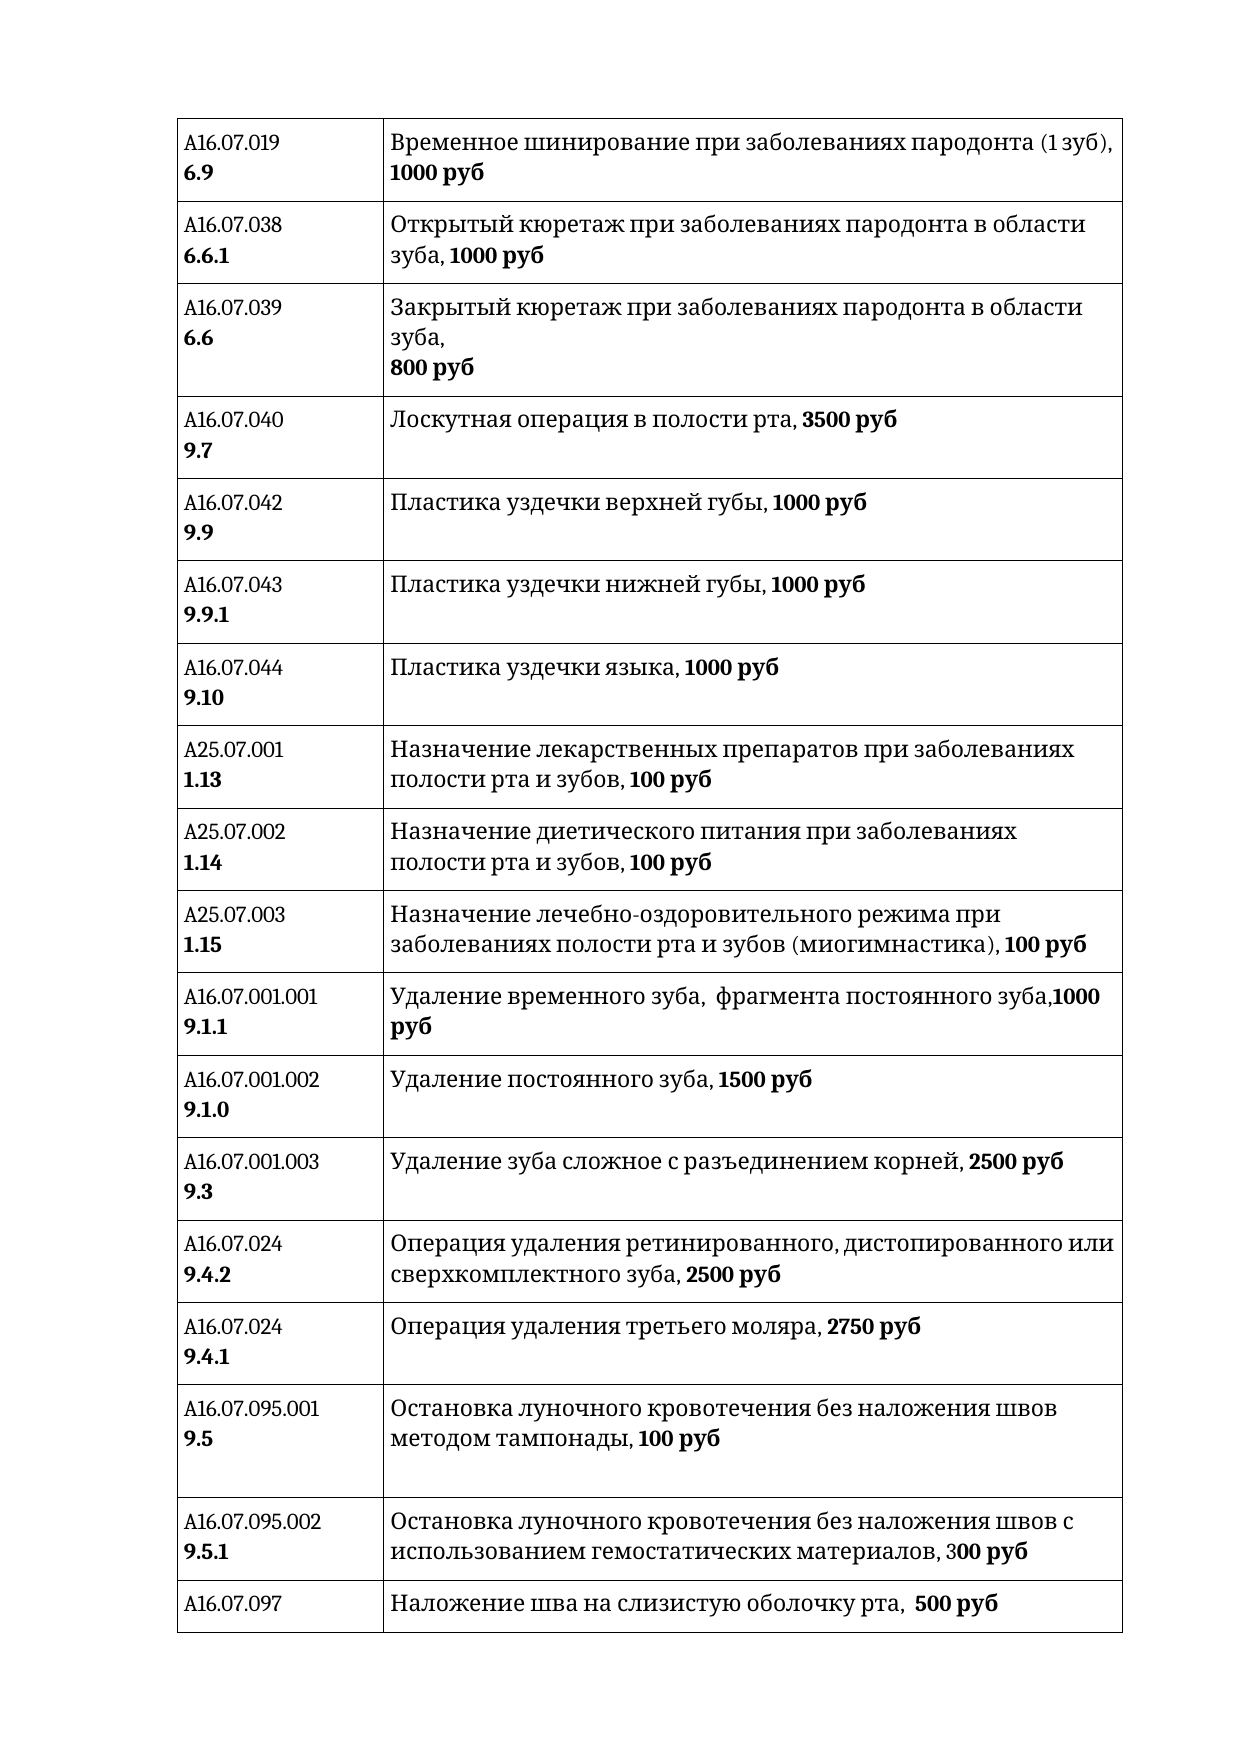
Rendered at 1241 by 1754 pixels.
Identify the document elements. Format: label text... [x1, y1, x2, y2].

table_cell A16.07.095.001 9.5 [178, 1385, 383, 1497]
table_cell Временное шинирование при заболеваниях пародонта (1 зуб), 1000 руб [384, 119, 1122, 201]
table_cell Остановка луночного кровотечения без наложения швов методом тампонады, 100 руб [384, 1385, 1122, 1497]
table_cell Пластика уздечки нижней губы, 1000 руб [384, 561, 1122, 643]
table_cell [384, 1581, 1122, 1632]
table_cell Остановка луночного кровотечения без наложения швов с использованием гемостатических материалов, 300 руб [384, 1498, 1122, 1579]
table_cell Удаление зуба сложное с разъединением корней, 2500 руб [384, 1138, 1122, 1219]
table_cell A16.07.024 9.4.2 [178, 1221, 383, 1302]
table_cell A16.07.001.001 9.1.1 [178, 973, 383, 1055]
table_cell A16.07.039 6.6 [178, 284, 383, 396]
table_cell Удаление постоянного зуба, 1500 руб [384, 1056, 1122, 1137]
table_cell Операция удаления ретинированного, дистопированного или сверхкомплектного зуба, 2500 руб [384, 1221, 1122, 1302]
table_cell A16.07.001.003 9.3 [178, 1138, 383, 1219]
table_cell Операция удаления третьего моляра, 2750 руб [384, 1303, 1122, 1384]
table_cell Открытый кюретаж при заболеваниях пародонта в области зуба, 1000 руб [384, 202, 1122, 283]
table_cell Удаление временного зуба, фрагмента постоянного зуба,1000 руб [384, 973, 1122, 1055]
table_cell Лоскутная операция в полости рта, 3500 руб [384, 397, 1122, 478]
table_cell A16.07.019 6.9 [178, 119, 383, 201]
table_cell A16.07.038 6.6.1 [178, 202, 383, 283]
table_cell A16.07.044 9.10 [178, 644, 383, 725]
table_cell A16.07.040 9.7 [178, 397, 383, 478]
table_cell A25.07.001 1.13 [178, 726, 383, 807]
table_cell A16.07.043 9.9.1 [178, 561, 383, 643]
table_cell Назначение лечебно-оздоровительного режима при заболеваниях полости рта и зубов (миогимнастика), 100 руб [384, 891, 1122, 972]
table_cell Назначение лекарственных препаратов при заболеваниях полости рта и зубов, 100 руб [384, 726, 1122, 807]
table_cell A16.07.095.002 9.5.1 [178, 1498, 383, 1579]
table_cell A25.07.003 1.15 [178, 891, 383, 972]
table_cell A16.07.024 9.4.1 [178, 1303, 383, 1384]
table_cell Закрытый кюретаж при заболеваниях пародонта в области зуба, 800 руб [384, 284, 1122, 396]
table_cell A25.07.002 1.14 [178, 809, 383, 890]
table_cell Пластика уздечки языка, 1000 руб [384, 644, 1122, 725]
table_cell Пластика уздечки верхней губы, 1000 руб [384, 479, 1122, 560]
table_cell A16.07.001.002 9.1.0 [178, 1056, 383, 1137]
table_cell A16.07.042 9.9 [178, 479, 383, 560]
table_cell A16.07.097 9.19 [178, 1581, 383, 1632]
table_cell Назначение диетического питания при заболеваниях полости рта и зубов, 100 руб [384, 809, 1122, 890]
